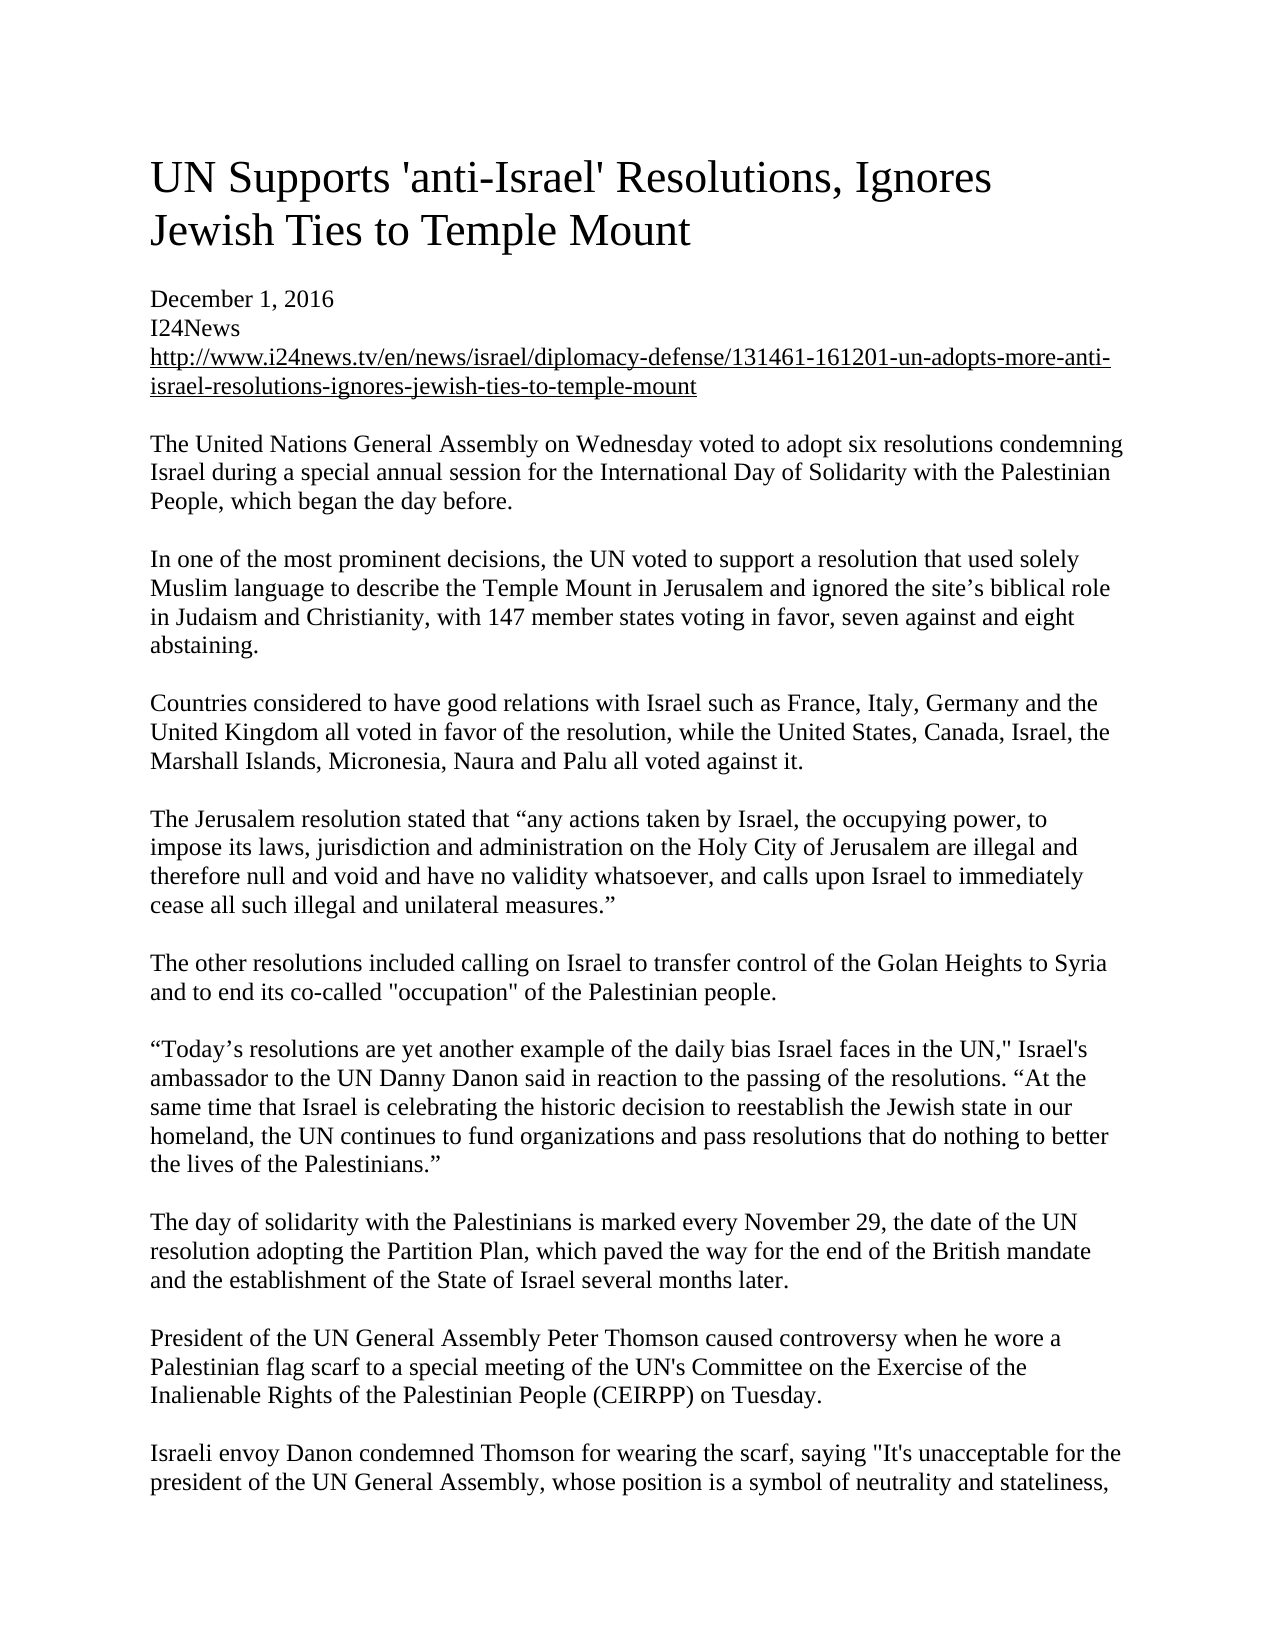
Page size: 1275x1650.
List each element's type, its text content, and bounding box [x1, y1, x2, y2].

text Countries considered to have good relations with Israel such as France, Italy, Germany and the United Kingdom all voted in favor of the resolution, while the United States, Canada, Israel, the Marshall Islands, Micronesia, Naura and Palu all voted against it. [150, 688, 1125, 774]
text http://www.i24news.tv/en/news/israel/diplomacy-defense/131461-161201-un-adopts-more-anti-israel-resolutions-ignores-jewish-ties-to-temple-mount [150, 342, 1125, 399]
text The day of solidarity with the Palestinians is marked every November 29, the date of the UN resolution adopting the Partition Plan, which paved the way for the end of the British mandate and the establishment of the State of Israel several months later. [150, 1207, 1125, 1294]
text I24News [150, 313, 1125, 342]
text President of the UN General Assembly Peter Thomson caused controversy when he wore a Palestinian flag scarf to a special meeting of the UN's Committee on the Exercise of the Inalienable Rights of the Palestinian People (CEIRPP) on Tuesday. [150, 1323, 1125, 1409]
text In one of the most prominent decisions, the UN voted to support a resolution that used solely Muslim language to describe the Temple Mount in Jerusalem and ignored the site’s biblical role in Judaism and Christianity, with 147 member states voting in favor, seven against and eight abstaining. [150, 544, 1125, 659]
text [150, 1438, 1125, 1496]
text The United Nations General Assembly on Wednesday voted to adopt six resolutions condemning Israel during a special annual session for the International Day of Solidarity with the Palestinian People, which began the day before. [150, 429, 1125, 515]
text UN Supports 'anti-Israel' Resolutions, Ignores Jewish Ties to Temple Mount [150, 150, 1125, 255]
text The other resolutions included calling on Israel to transfer control of the Golan Heights to Syria and to end its co-called "occupation" of the Palestinian people. [150, 948, 1125, 1005]
text “Today’s resolutions are yet another example of the daily bias Israel faces in the UN," Israel's ambassador to the UN Danny Danon said in reaction to the passing of the resolutions. “At the same time that Israel is celebrating the historic decision to reestablish the Jewish state in our homeland, the UN continues to fund organizations and pass resolutions that do nothing to better the lives of the Palestinians.” [150, 1034, 1125, 1178]
text The Jerusalem resolution stated that “any actions taken by Israel, the occupying power, to impose its laws, jurisdiction and administration on the Holy City of Jerusalem are illegal and therefore null and void and have no validity whatsoever, and calls upon Israel to immediately cease all such illegal and unilateral measures.” [150, 804, 1125, 919]
text December 1, 2016 [150, 284, 1125, 313]
